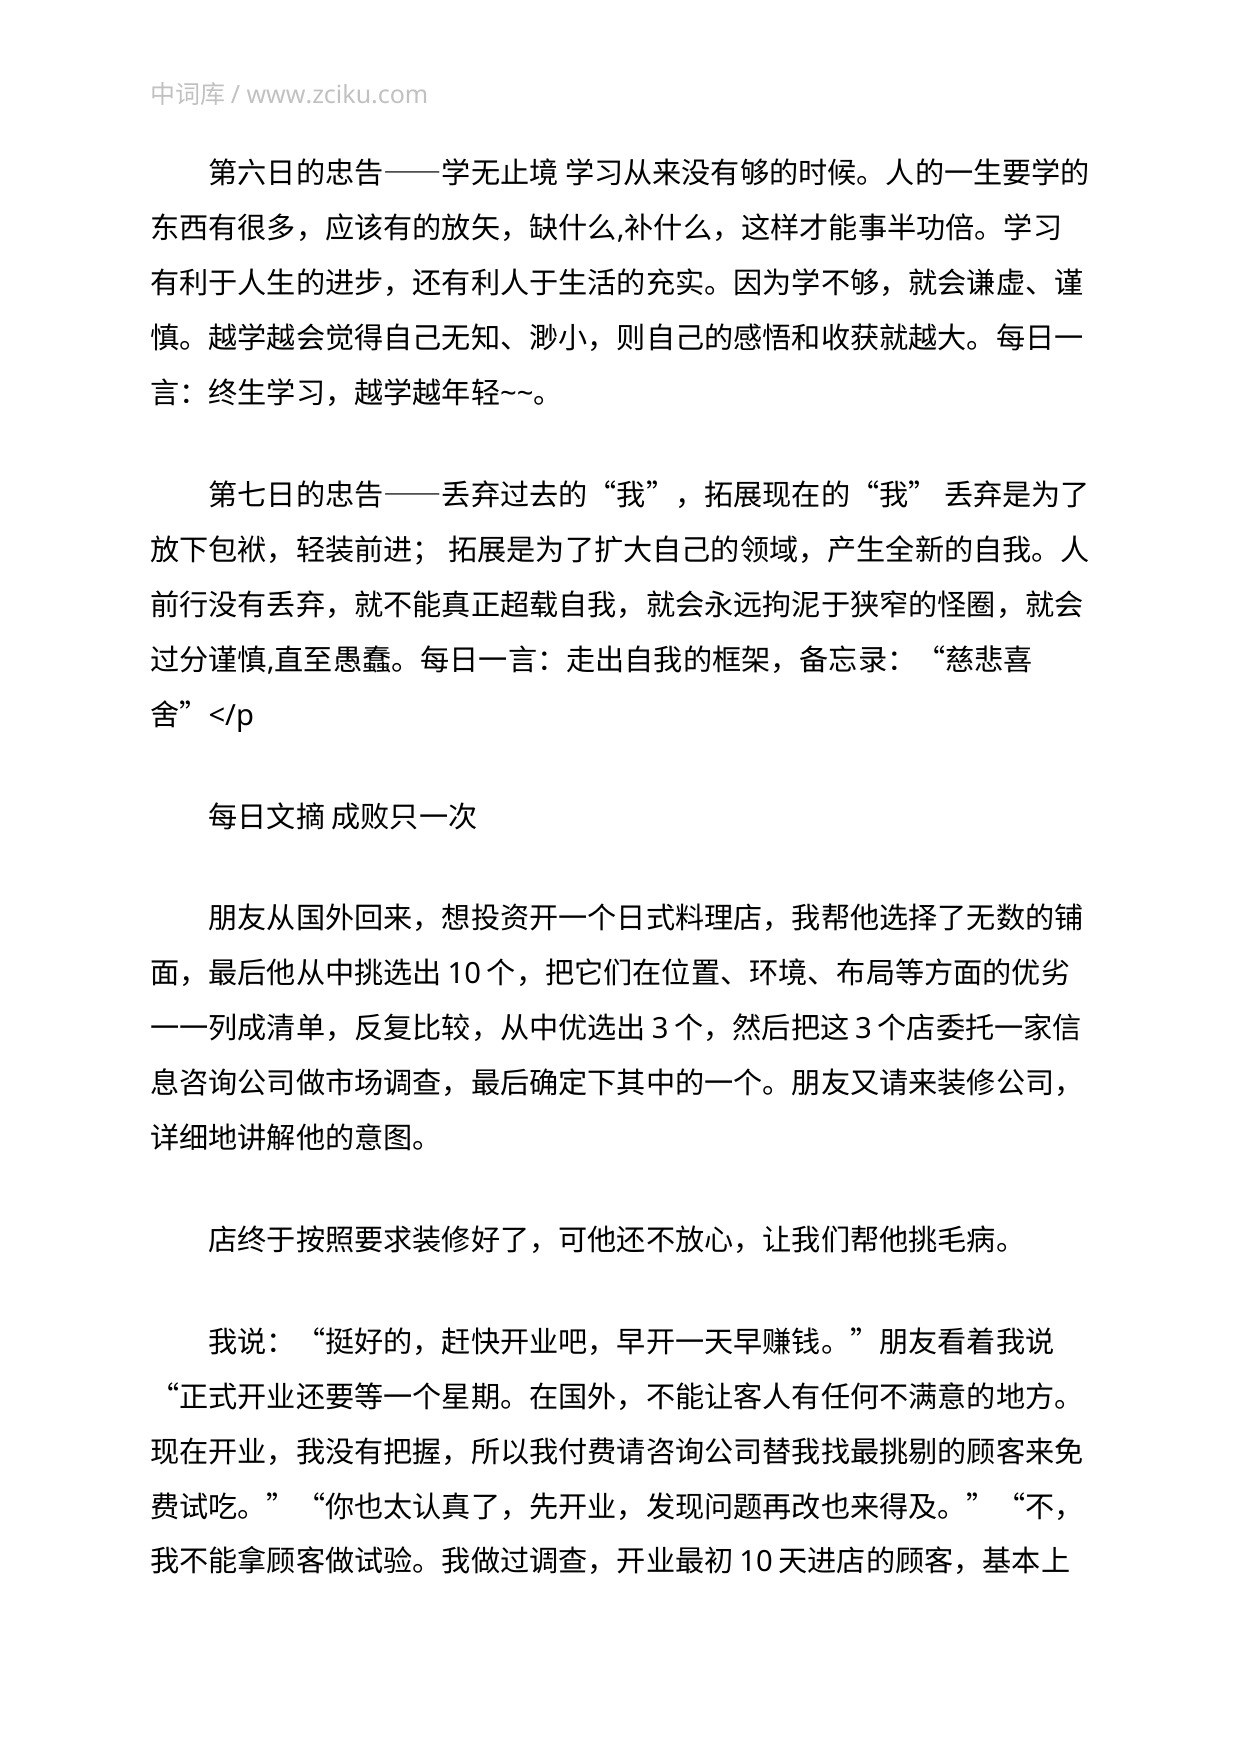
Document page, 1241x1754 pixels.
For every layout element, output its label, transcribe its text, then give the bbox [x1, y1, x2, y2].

text 第六日的忠告——学无止境 学习从来没有够的时候。人的一生要学的东西有很多，应该有的放矢，缺什么,补什么，这样才能事半功倍。学习有利于人生的进步，还有利人于生活的充实。因为学不够，就会谦虚、谨慎。越学越会觉得自己无知、渺小，则自己的感悟和收获就越大。每日一言：终生学习，越学越年轻~~。 [150, 150, 1090, 412]
text 第七日的忠告——丢弃过去的“我”，拓展现在的“我” 丢弃是为了放下包袱，轻装前进； 拓展是为了扩大自己的领域，产生全新的自我。人前行没有丢弃，就不能真正超载自我，就会永远拘泥于狭窄的怪圈，就会过分谨慎,直至愚蠢。每日一言：走出自我的框架，备忘录：“慈悲喜舍”</p [150, 472, 1090, 734]
text 朋友从国外回来，想投资开一个日式料理店，我帮他选择了无数的铺面，最后他从中挑选出10个，把它们在位置、环境、布局等方面的优劣一一列成清单，反复比较，从中优选出3个，然后把这3个店委托一家信息咨询公司做市场调查，最后确定下其中的一个。朋友又请来装修公司，详细地讲解他的意图。 [150, 895, 1090, 1157]
text 每日文摘 成败只一次 [150, 793, 1090, 836]
text 店终于按照要求装修好了，可他还不放心，让我们帮他挑毛病。 [150, 1217, 1090, 1259]
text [150, 1318, 1090, 1580]
